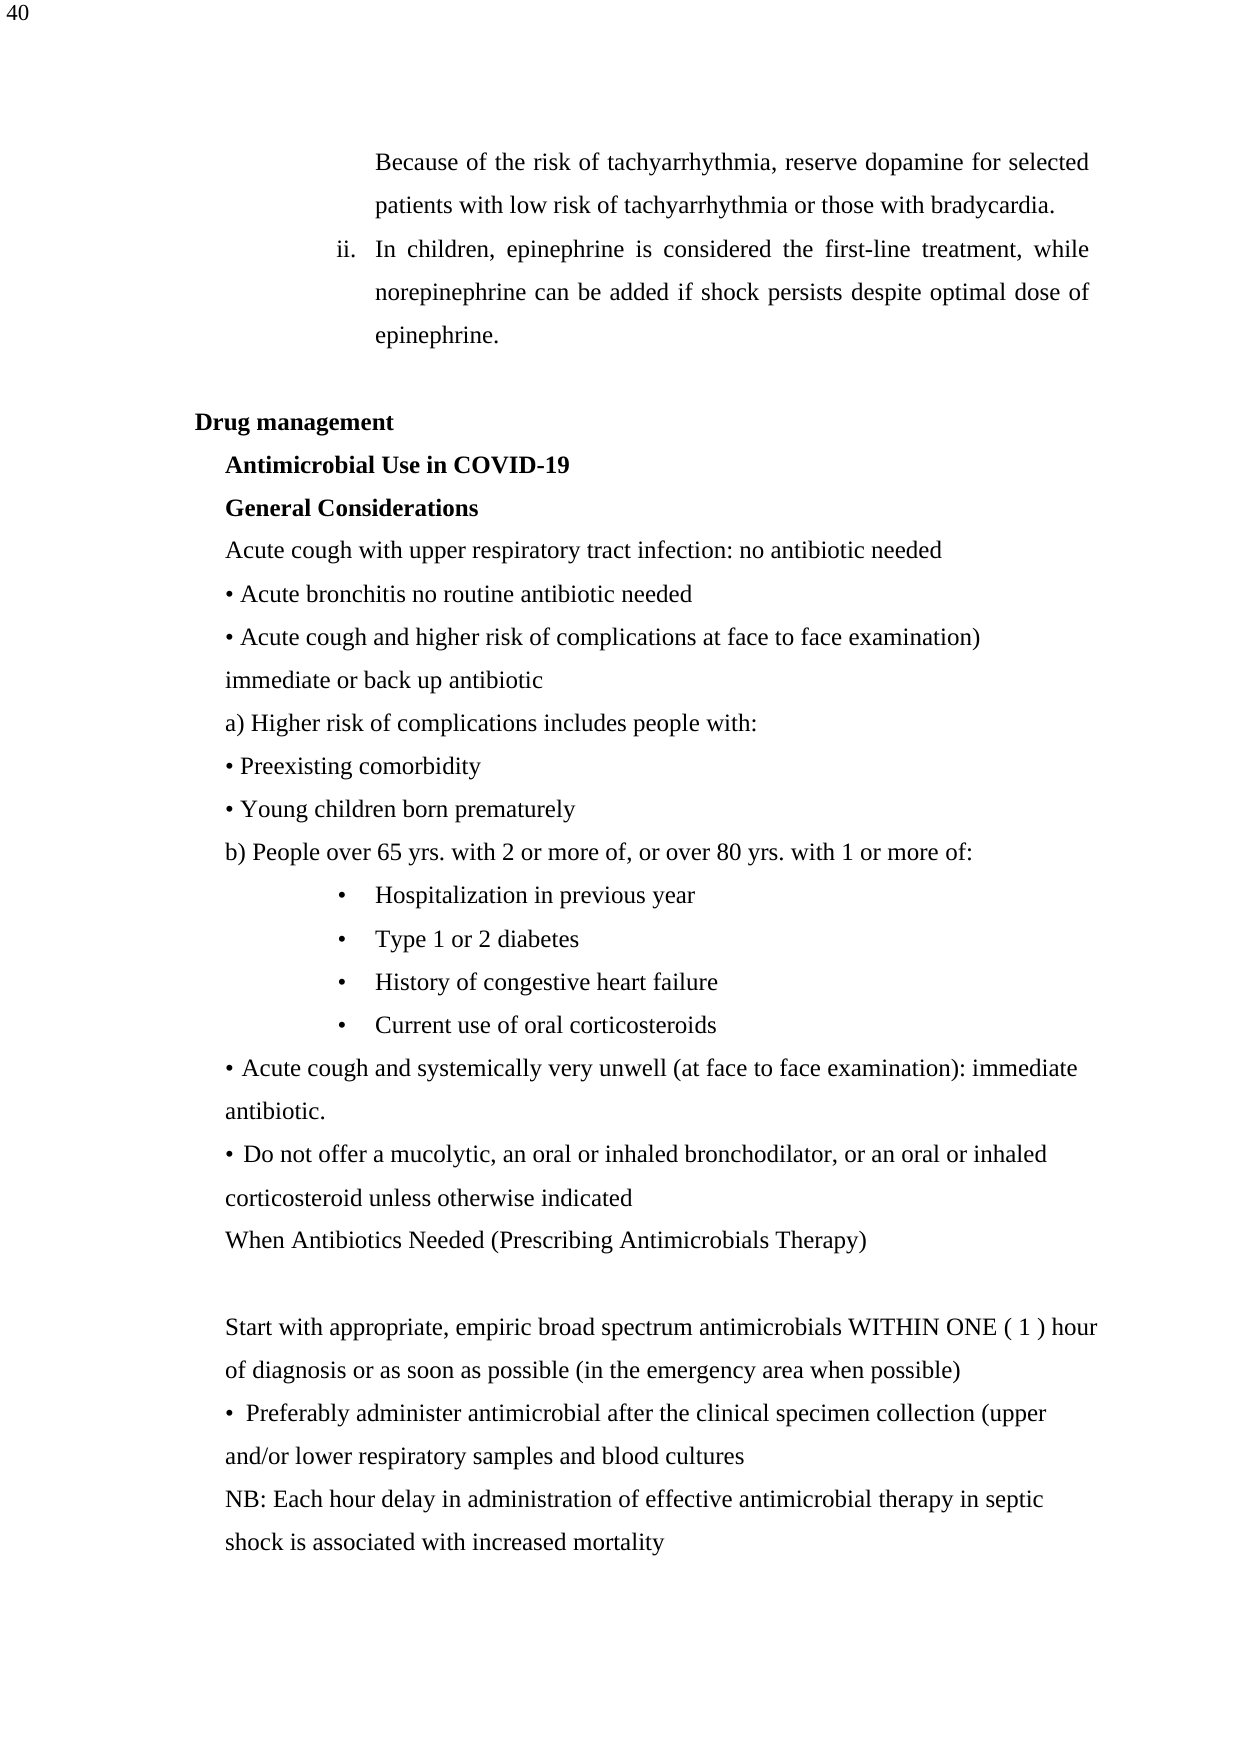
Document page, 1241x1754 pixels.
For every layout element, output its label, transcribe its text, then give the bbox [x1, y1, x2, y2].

list Acute bronchitis no routine antibiotic needed [225, 579, 1205, 607]
text Because of the risk of tachyarrhythmia, reserve dopamine for selected patients with low risk of tachyarrhythmia or those with bradycardia. [375, 147, 1090, 219]
list Type 1 or 2 diabetes [337, 924, 1205, 952]
list Acute cough and higher risk of complications at face to face examination) immediate or back up antibiotic [225, 622, 1090, 693]
list Do not offer a mucolytic, an oral or inhaled bronchodilator, or an oral or inhaled corticosteroid unless otherwise indicated [225, 1139, 1089, 1211]
list History of congestive heart failure [337, 967, 1205, 996]
text NB: Each hour delay in administration of effective antimicrobial therapy in septic shock is associated with increased mortality [225, 1484, 1099, 1556]
list Higher risk of complications includes people with: [225, 708, 1205, 737]
text Acute cough with upper respiratory tract infection: no antibiotic needed [225, 536, 1205, 564]
list Acute cough and systemically very unwell (at face to face examination): immediate antibiotic. [225, 1053, 1091, 1125]
subtitle Drug management [194, 407, 1205, 436]
text Antimicrobial Use in COVID-19 General Considerations [225, 450, 572, 522]
list Current use of oral corticosteroids [337, 1010, 1205, 1039]
list Preexisting comorbidity [225, 751, 1205, 780]
list Hospitalization in previous year [337, 880, 1205, 909]
text Start with appropriate, empiric broad spectrum antimicrobials WITHIN ONE ( 1 ) hour of diagnosis or as soon as possible (in the emergency area when possible) [225, 1312, 1099, 1383]
text When Antibiotics Needed (Prescribing Antimicrobials Therapy) [225, 1226, 1205, 1254]
list Young children born prematurely [225, 794, 1205, 823]
list People over 65 yrs. with 2 or more of, or over 80 yrs. with 1 or more of: [225, 837, 1205, 866]
list Preferably administer antimicrobial after the clinical specimen collection (upper and/or lower respiratory samples and blood cultures [225, 1398, 1090, 1470]
list In children, epinephrine is considered the first-line treatment, while norepinephrine can be added if shock persists despite optimal dose of epinephrine. [336, 234, 1090, 349]
